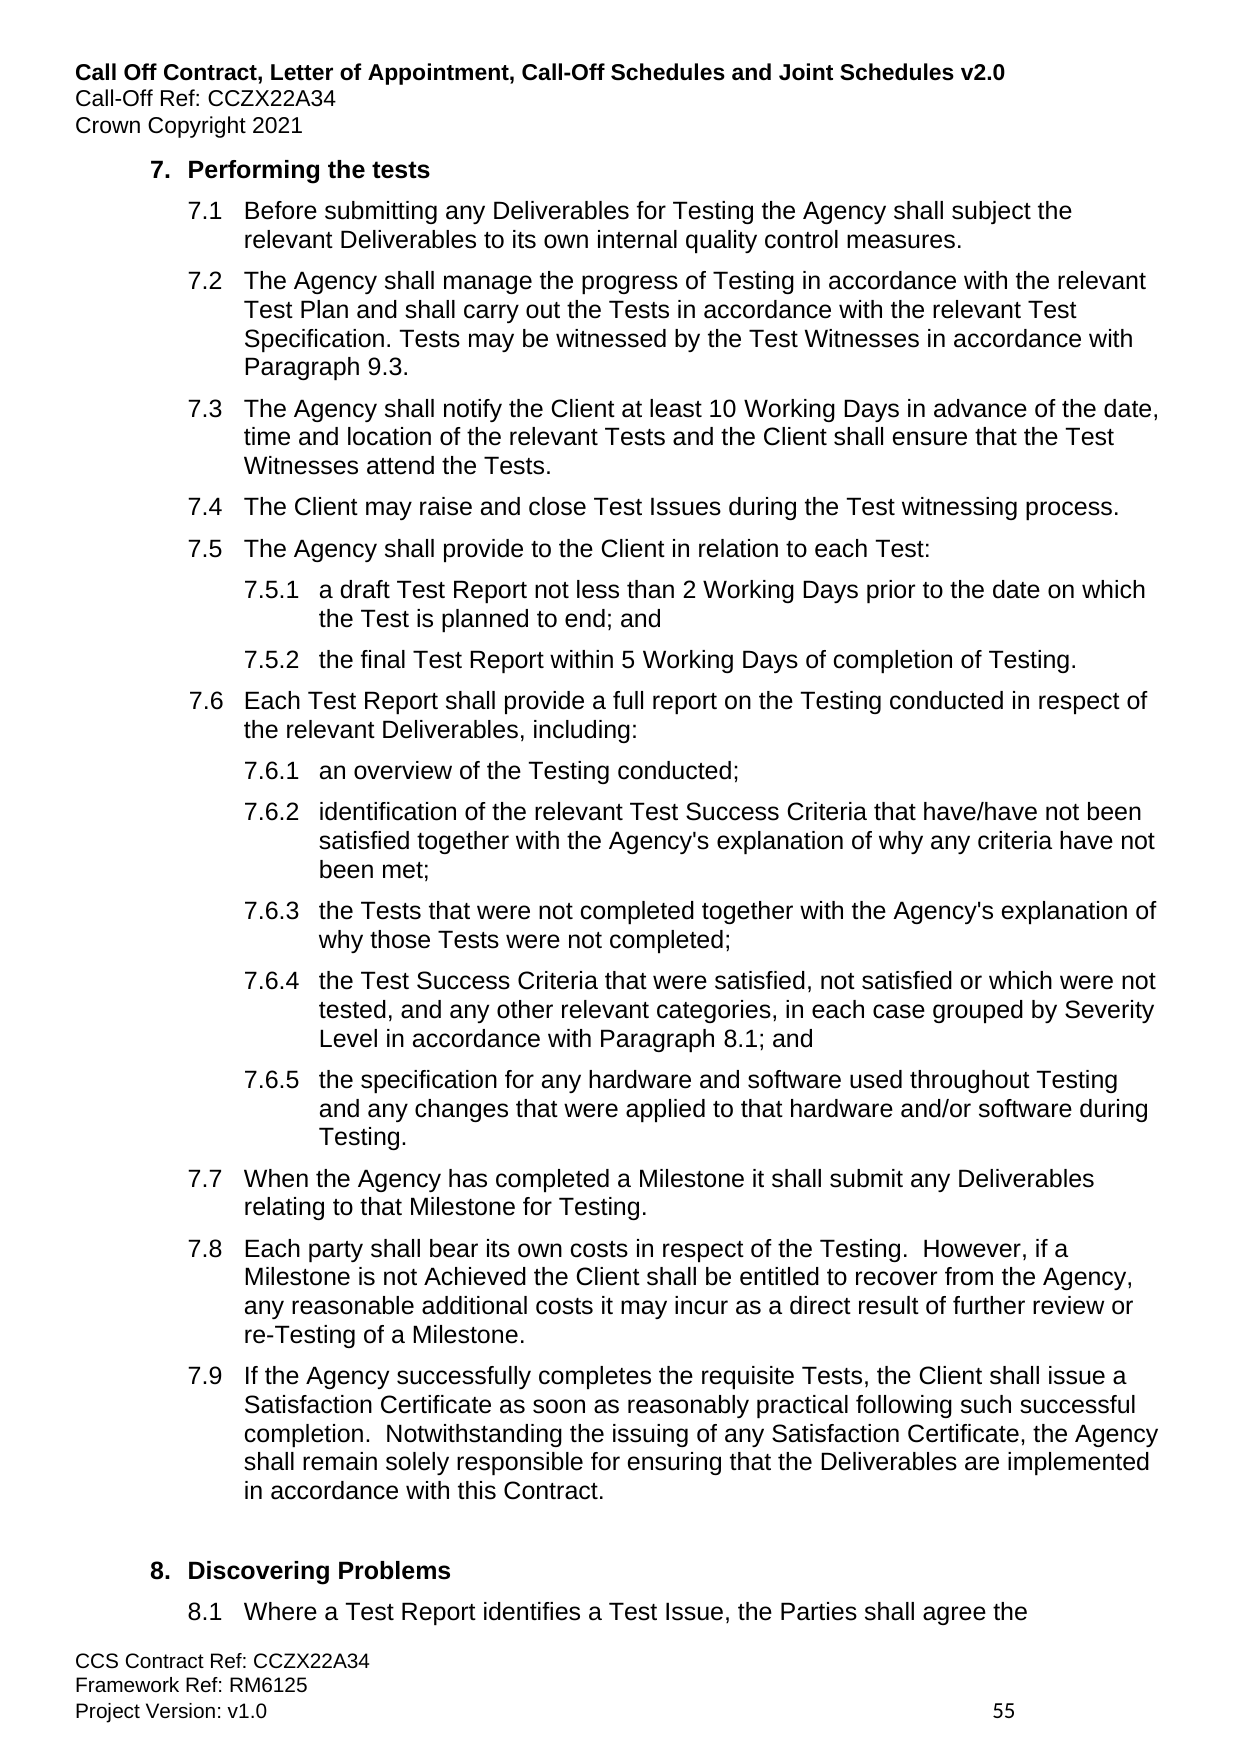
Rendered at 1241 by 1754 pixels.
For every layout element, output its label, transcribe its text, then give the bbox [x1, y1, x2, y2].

list identification of the relevant Test Success Criteria that have/have not been satisfied together with the Agency's explanation of why any criteria have not been met; [244, 797, 1165, 883]
list Before submitting any Deliverables for Testing the Agency shall subject the relevant Deliverables to its own internal quality control measures. [187, 196, 1165, 253]
list Performing the tests [150, 155, 1165, 183]
list the final Test Report within 5 Working Days of completion of Testing. [244, 645, 1165, 673]
list When the Agency has completed a Milestone it shall submit any Deliverables relating to that Milestone for Testing. [187, 1163, 1165, 1221]
list The Client may raise and close Test Issues during the Test witnessing process. [187, 492, 1165, 521]
list The Agency shall manage the progress of Testing in accordance with the relevant Test Plan and shall carry out the Tests in accordance with the relevant Test Specification. Tests may be witnessed by the Test Witnesses in accordance with Paragraph 9.3. [187, 266, 1165, 381]
list the Tests that were not completed together with the Agency's explanation of why those Tests were not completed; [244, 896, 1165, 953]
list The Agency shall provide to the Client in relation to each Test: [187, 533, 1165, 562]
list Each Test Report shall provide a full report on the Testing conducted in respect of the relevant Deliverables, including: [189, 686, 1165, 743]
list The Agency shall notify the Client at least 10 Working Days in advance of the date, time and location of the relevant Tests and the Client shall ensure that the Test Witnesses attend the Tests. [187, 393, 1165, 480]
list the Test Success Criteria that were satisfied, not satisfied or which were not tested, and any other relevant categories, in each case grouped by Severity Level in accordance with Paragraph 8.1; and [244, 966, 1165, 1052]
list the specification for any hardware and software used throughout Testing and any changes that were applied to that hardware and/or software during Testing. [244, 1065, 1165, 1151]
list an overview of the Testing conducted; [244, 756, 1165, 785]
list a draft Test Report not less than 2 Working Days prior to the date on which the Test is planned to end; and [244, 575, 1165, 632]
list Discovering Problems [150, 1556, 1165, 1585]
list If the Agency successfully completes the requisite Tests, the Client shall issue a Satisfaction Certificate as soon as reasonably practical following such successful completion. Notwithstanding the issuing of any Satisfaction Certificate, the Agency shall remain solely responsible for ensuring that the Deliverables are implemented in accordance with this Contract. [187, 1361, 1165, 1505]
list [187, 1597, 1165, 1626]
list Each party shall bear its own costs in respect of the Testing. However, if a Milestone is not Achieved the Client shall be entitled to recover from the Agency, any reasonable additional costs it may incur as a direct result of further review or re-Testing of a Milestone. [187, 1233, 1165, 1348]
